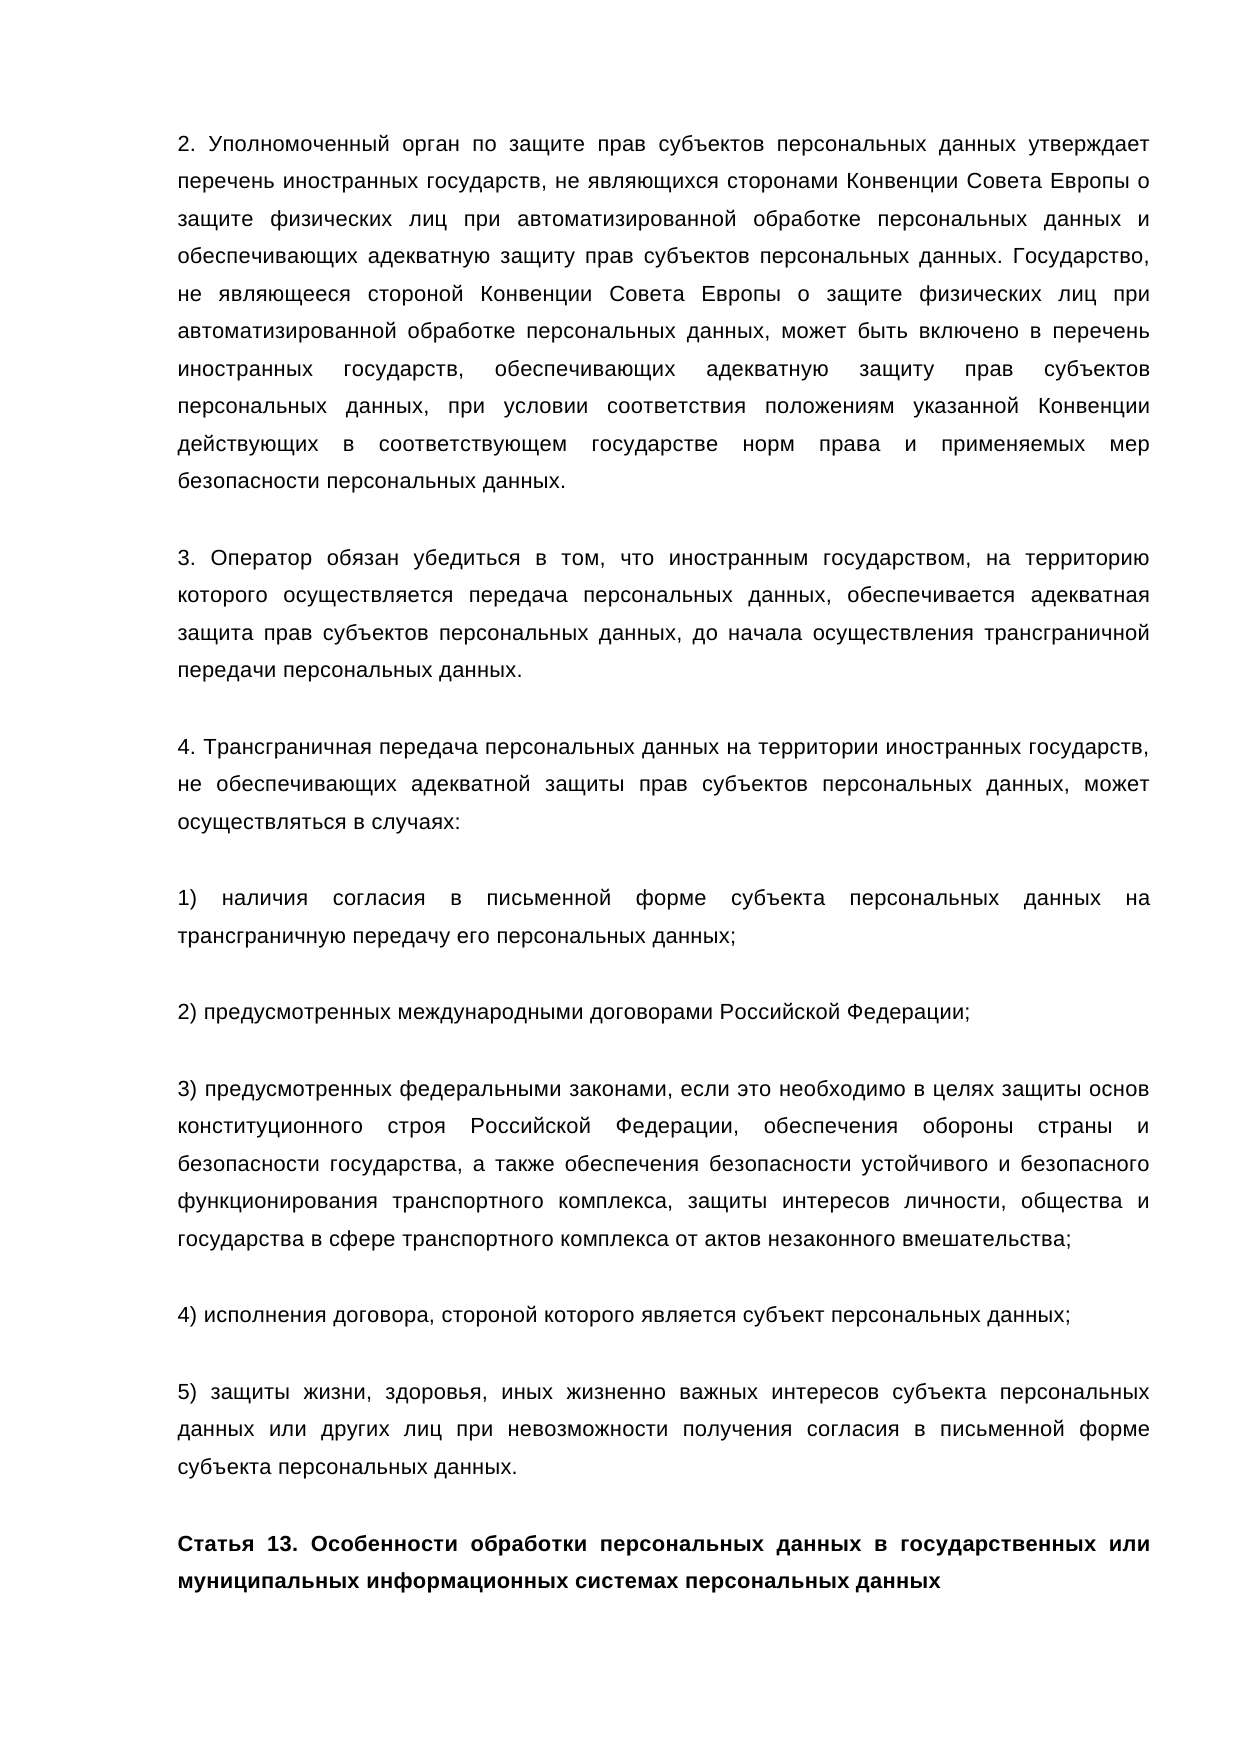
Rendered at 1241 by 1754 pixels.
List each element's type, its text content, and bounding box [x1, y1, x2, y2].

text 5) защиты жизни, здоровья, иных жизненно важных интересов субъекта персональных данных или других лиц при невозможности получения согласия в письменной форме субъекта персональных данных. [177, 1367, 1152, 1479]
text 2) предусмотренных международными договорами Российской Федерации; [177, 987, 1152, 1024]
text 3. Оператор обязан убедиться в том, что иностранным государством, на территорию которого осуществляется передача персональных данных, обеспечивается адекватная защита прав субъектов персональных данных, до начала осуществления трансграничной передачи персональных данных. [177, 532, 1152, 682]
text 4) исполнения договора, стороной которого является субъект персональных данных; [177, 1290, 1152, 1327]
text Статья 13. Особенности обработки персональных данных в государственных или муниципальных информационных системах персональных данных [177, 1518, 1152, 1593]
text 2. Уполномоченный орган по защите прав субъектов персональных данных утверждает перечень иностранных государств, не являющихся сторонами Конвенции Совета Европы о защите физических лиц при автоматизированной обработке персональных данных и обеспечивающих адекватную защиту прав субъектов персональных данных. Государство, не являющееся стороной Конвенции Совета Европы о защите физических лиц при автоматизированной обработке персональных данных, может быть включено в перечень иностранных государств, обеспечивающих адекватную защиту прав субъектов персональных данных, при условии соответствия положениям указанной Конвенции действующих в соответствующем государстве норм права и применяемых мер безопасности персональных данных. [177, 118, 1152, 493]
text 1) наличия согласия в письменной форме субъекта персональных данных на трансграничную передачу его персональных данных; [177, 873, 1152, 948]
text 4. Трансграничная передача персональных данных на территории иностранных государств, не обеспечивающих адекватной защиты прав субъектов персональных данных, может осуществляться в случаях: [177, 721, 1152, 834]
text 3) предусмотренных федеральными законами, если это необходимо в целях защиты основ конституционного строя Российской Федерации, обеспечения обороны страны и безопасности государства, а также обеспечения безопасности устойчивого и безопасного функционирования транспортного комплекса, защиты интересов личности, общества и государства в сфере транспортного комплекса от актов незаконного вмешательства; [177, 1063, 1152, 1251]
